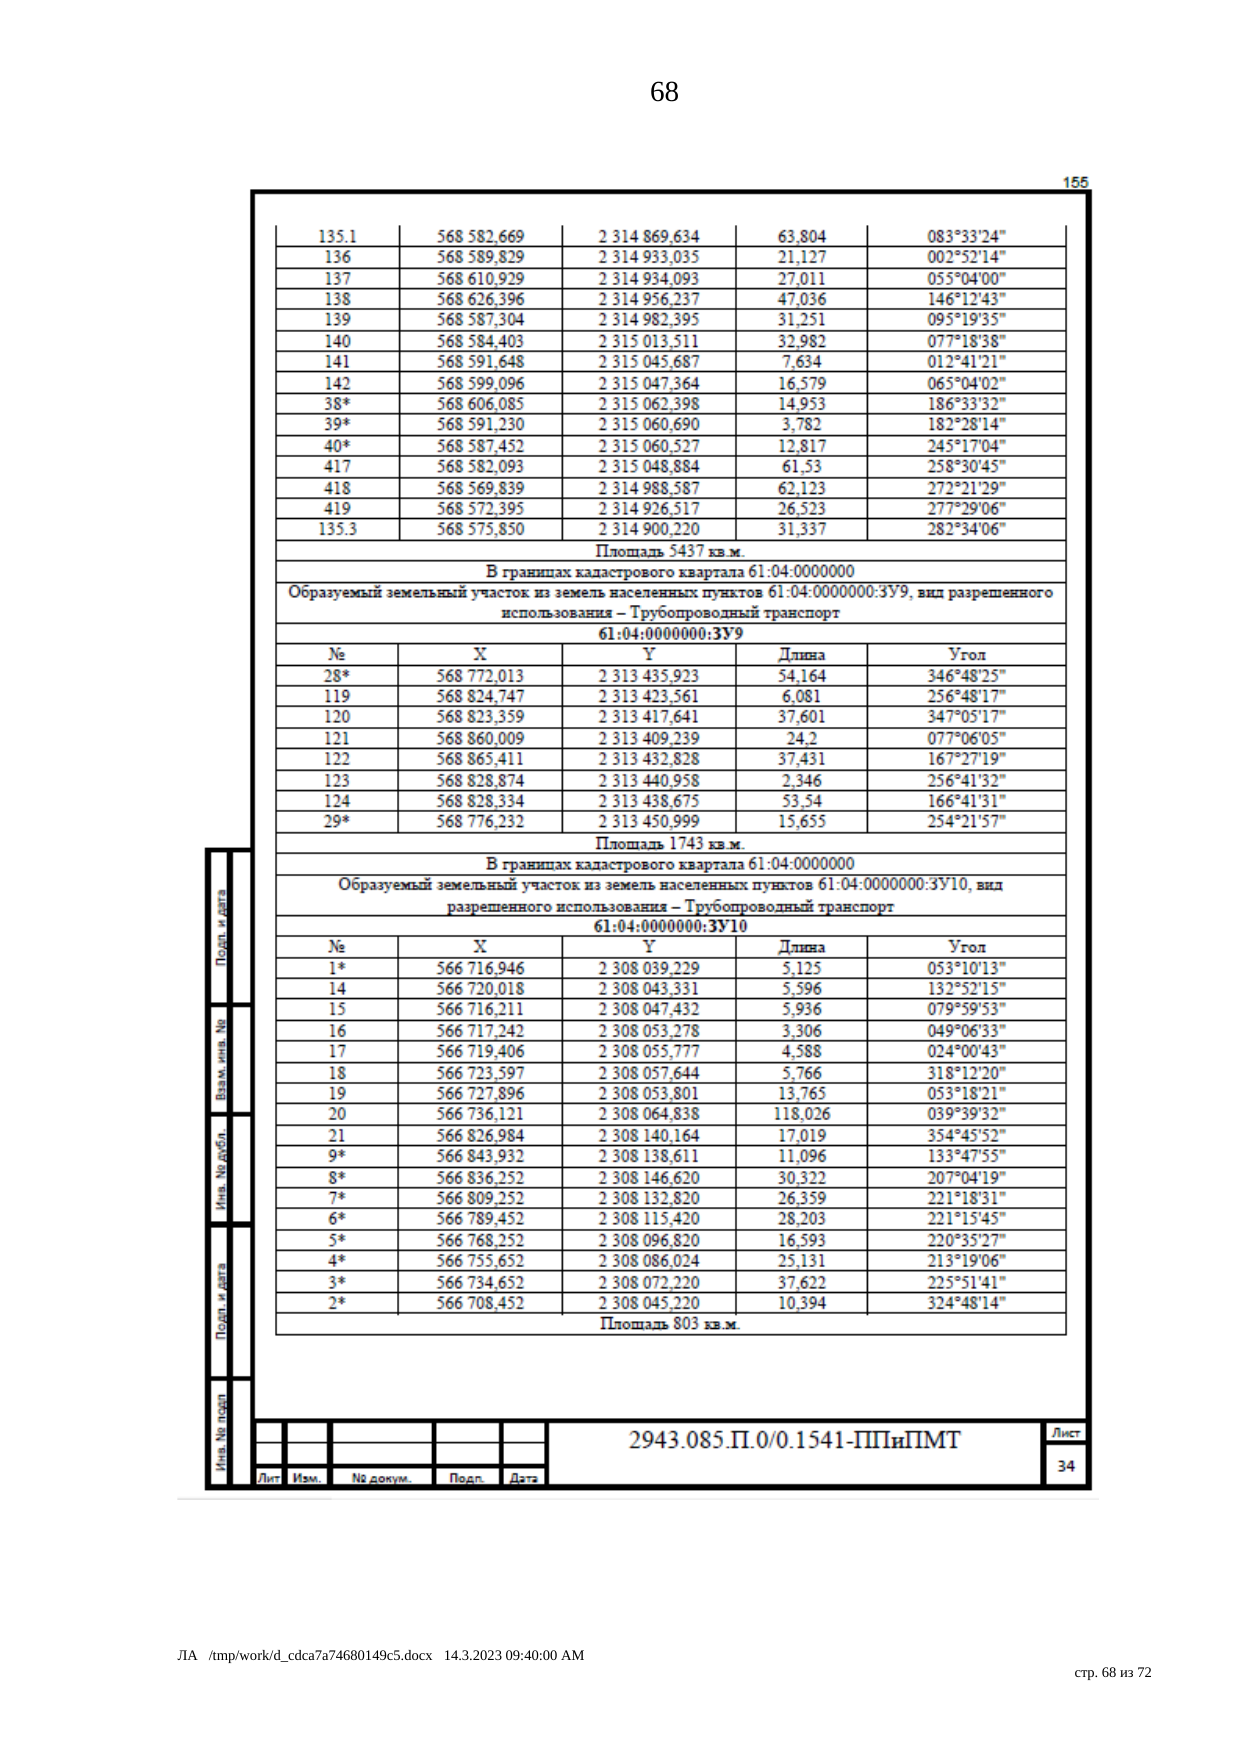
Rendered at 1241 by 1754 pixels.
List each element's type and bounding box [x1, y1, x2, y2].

picture [177, 174, 1099, 1500]
